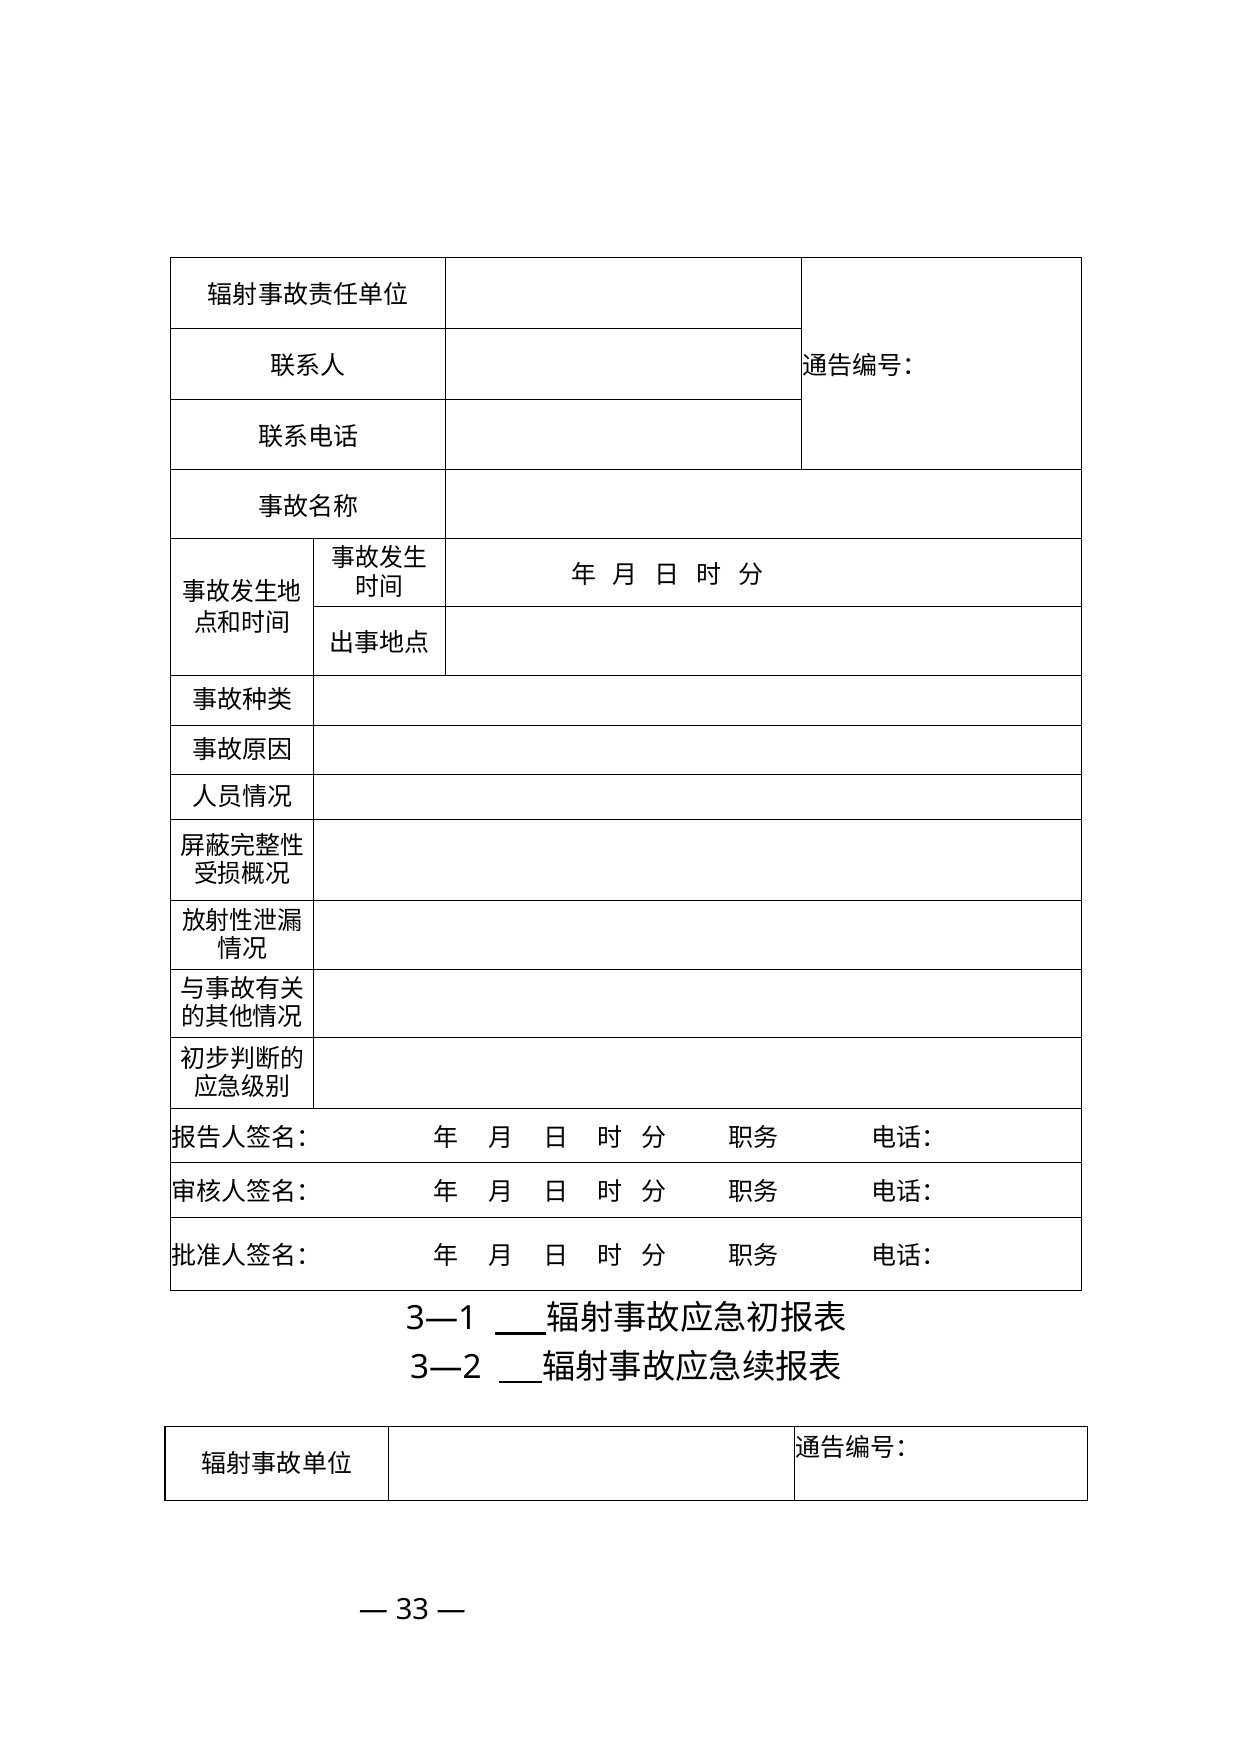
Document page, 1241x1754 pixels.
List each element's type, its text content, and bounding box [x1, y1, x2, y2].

table_cell [314, 970, 1081, 1037]
table_cell 屏蔽完整性受损概况 [171, 820, 313, 900]
table_cell 联系人 [171, 329, 445, 398]
table_cell 人员情况 [171, 775, 313, 819]
table_cell [446, 470, 1081, 538]
text 3—2 辐射事故应急续报表 [165, 1339, 1087, 1388]
table_header [446, 258, 801, 328]
table_cell 放射性泄漏情况 [171, 901, 313, 968]
table_cell 事故种类 [171, 676, 313, 725]
table_cell 审核人签名： 年 月 日 时 分 职务 电话： [171, 1163, 1081, 1217]
table_cell 事故名称 [171, 470, 445, 538]
table_cell [314, 726, 1081, 774]
table_header 通告编号： [795, 1427, 1087, 1500]
table_cell [314, 775, 1081, 819]
table_cell [314, 676, 1081, 725]
table_cell 事故发生 时间 [314, 539, 445, 606]
table_cell 年 月 日 时 分 [446, 539, 1081, 606]
table_cell [314, 901, 1081, 968]
table_cell 批准人签名： 年 月 日 时 分 职务 电话： [171, 1218, 1081, 1290]
table_cell [314, 820, 1081, 900]
table_cell [446, 329, 801, 398]
table_header 辐射事故责任单位 [171, 258, 445, 328]
table_header 通告编号： [802, 258, 1081, 469]
table_header [389, 1427, 794, 1500]
table_cell 报告人签名： 年 月 日 时 分 职务 电话： [171, 1109, 1081, 1162]
table_cell 事故原因 [171, 726, 313, 774]
text 3—1 辐射事故应急初报表 [165, 1291, 1087, 1339]
table_cell [314, 1038, 1081, 1108]
table_cell [446, 400, 801, 469]
table_cell 初步判断的应急级别 [171, 1038, 313, 1108]
table_cell 事故发生地点和时间 [171, 539, 313, 675]
table_header 辐射事故单位 [166, 1427, 388, 1500]
table_cell 出事地点 [314, 607, 445, 675]
table_cell [446, 607, 1081, 675]
table_cell 联系电话 [171, 400, 445, 469]
table_cell 与事故有关的其他情况 [171, 970, 313, 1037]
